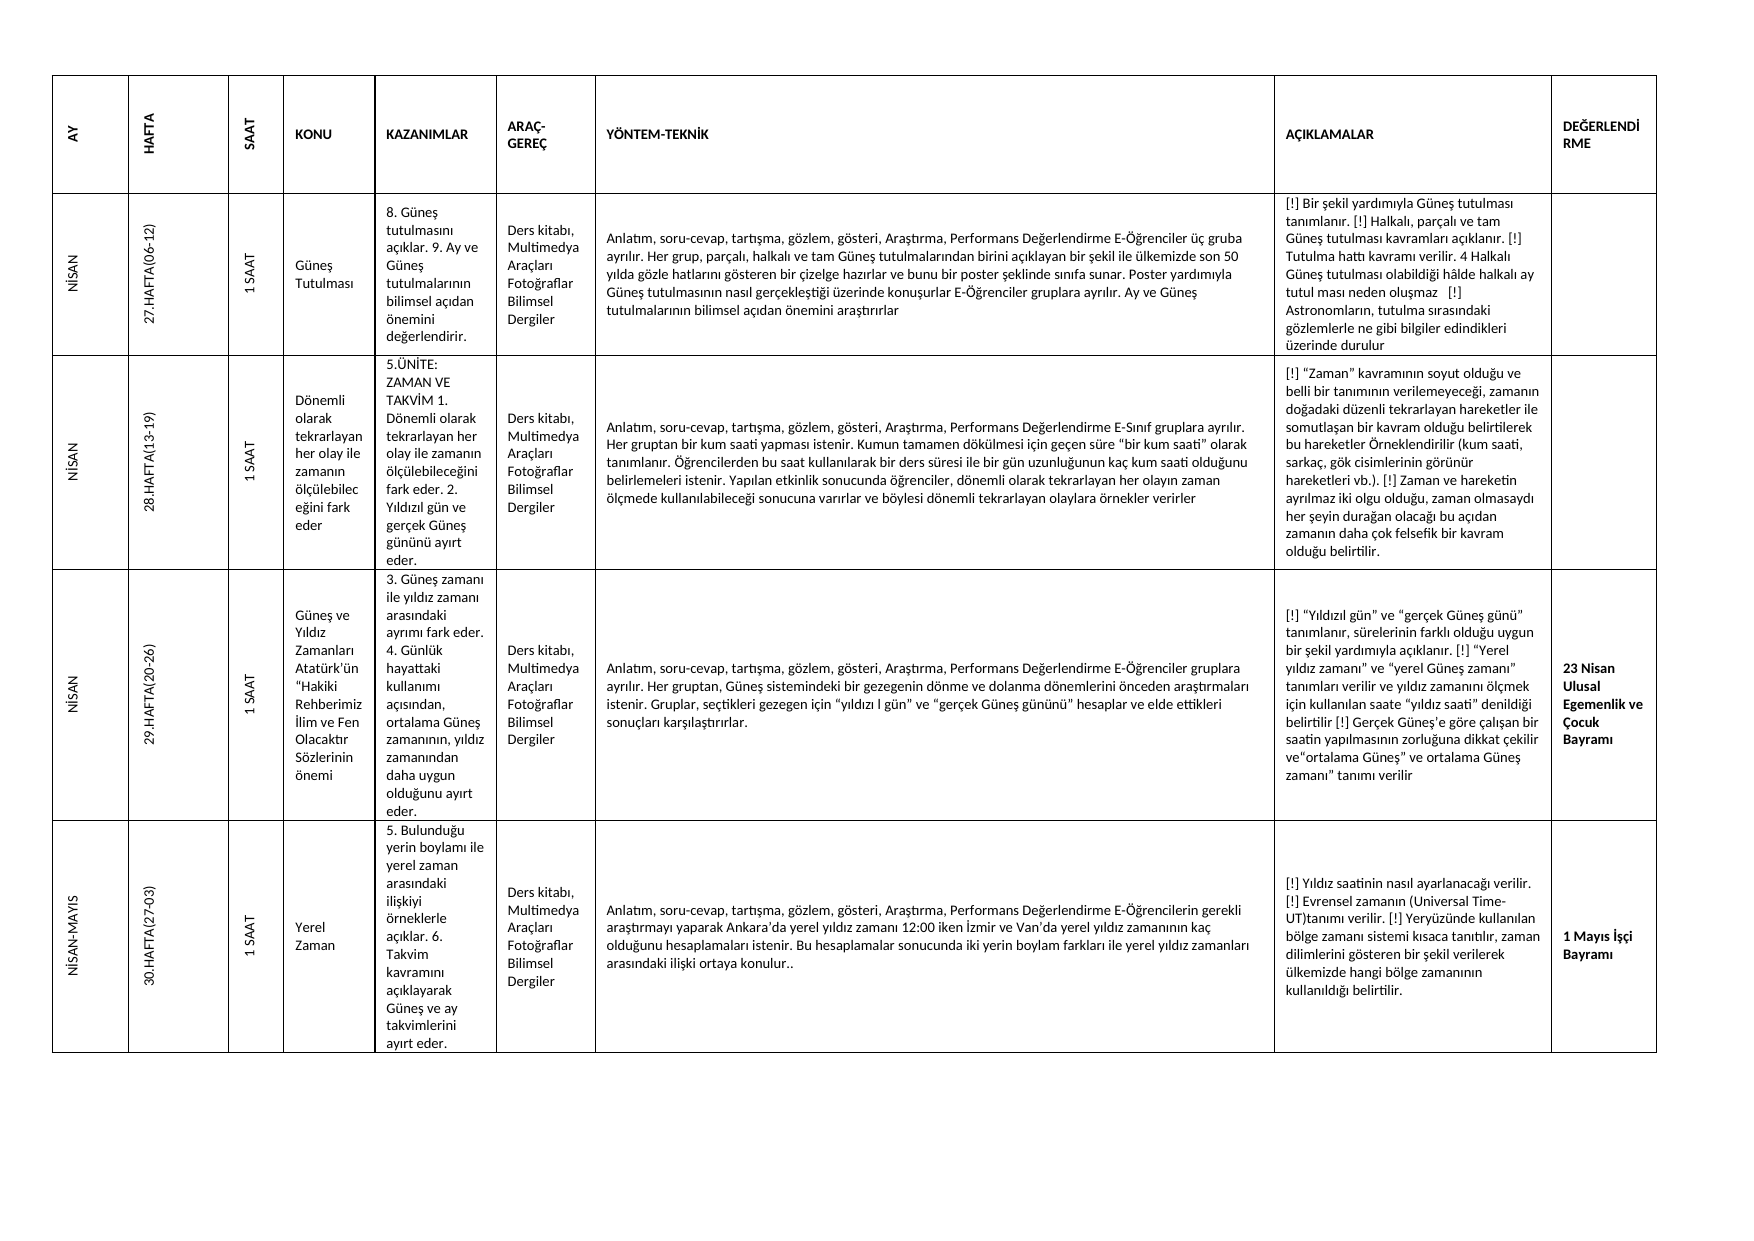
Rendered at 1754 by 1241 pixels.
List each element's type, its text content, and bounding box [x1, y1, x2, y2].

table_cell 8. Güneş tutulmasını açıklar. 9. Ay ve Güneş tutulmalarının bilimsel açıdan önemini değerlendirir. [376, 194, 496, 354]
table_cell Ders kitabı, Multimedya Araçları Fotoğraflar Bilimsel Dergiler [497, 356, 595, 569]
table_cell 29.HAFTA(20-26) [129, 570, 228, 820]
table_cell 5.ÜNİTE: ZAMAN VE TAKVİM 1. Dönemli olarak tekrarlayan her olay ile zamanın ölçülebileceğini fark eder. 2. Yıldızıl gün ve gerçek Güneş gününü ayırt eder. [376, 356, 496, 569]
table_cell NİSAN [53, 570, 128, 820]
table_header KONU [284, 76, 374, 193]
table_cell Anlatım, soru-cevap, tartışma, gözlem, gösteri, Araştırma, Performans Değerlendirme E-Öğrenciler gruplara ayrılır. Her gruptan, Güneş sistemindeki bir gezegenin dönme ve dolanma dönemlerini önceden araştırmaları istenir. Gruplar, seçtikleri gezegen için “yıldızı l gün” ve “gerçek Güneş gününü” hesaplar ve elde ettikleri sonuçları karşılaştırırlar. [596, 570, 1274, 820]
table_cell [!] “Yıldızıl gün” ve “gerçek Güneş günü” tanımlanır, sürelerinin farklı olduğu uygun bir şekil yardımıyla açıklanır. [!] “Yerel yıldız zamanı” ve “yerel Güneş zamanı” tanımları verilir ve yıldız zamanını ölçmek için kullanılan saate “yıldız saati” denildiği belirtilir [!] Gerçek Güneş’e göre çalışan bir saatin yapılmasının zorluğuna dikkat çekilir ve“ortalama Güneş” ve ortalama Güneş zamanı” tanımı verilir [1275, 570, 1551, 820]
table_cell 28.HAFTA(13-19) [129, 356, 228, 569]
table_cell Güneş Tutulması [284, 194, 374, 354]
table_header KAZANIMLAR [376, 76, 496, 193]
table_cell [497, 194, 595, 354]
table_cell Ders kitabı, Multimedya Araçları Fotoğraflar Bilimsel Dergiler [497, 821, 595, 1052]
table_cell [1552, 356, 1656, 569]
table_header AY [53, 76, 128, 193]
table_cell 27.HAFTA(06-12) [129, 194, 228, 354]
table_header HAFTA [129, 76, 228, 193]
table_header YÖNTEM-TEKNİK [596, 76, 1274, 193]
table_cell 23 Nisan Ulusal Egemenlik ve Çocuk Bayramı [1552, 570, 1656, 820]
table_cell [!] “Zaman” kavramının soyut olduğu ve belli bir tanımının verilemeyeceği, zamanın doğadaki düzenli tekrarlayan hareketler ile somutlaşan bir kavram olduğu belirtilerek bu hareketler Örneklendirilir (kum saati, sarkaç, gök cisimlerinin görünür hareketleri vb.). [!] Zaman ve hareketin ayrılmaz iki olgu olduğu, zaman olmasaydı her şeyin durağan olacağı bu açıdan zamanın daha çok felsefik bir kavram olduğu belirtilir. [1275, 356, 1551, 569]
table_cell 5. Bulunduğu yerin boylamı ile yerel zaman arasındaki ilişkiyi örneklerle açıklar. 6. Takvim kavramını açıklayarak Güneş ve ay takvimlerini ayırt eder. [376, 821, 496, 1052]
table_cell Anlatım, soru-cevap, tartışma, gözlem, gösteri, Araştırma, Performans Değerlendirme E-Öğrenciler üç gruba ayrılır. Her grup, parçalı, halkalı ve tam Güneş tutulmalarından birini açıklayan bir şekil ile ülkemizde son 50 yılda gözle hatlarını gösteren bir çizelge hazırlar ve bunu bir poster şeklinde sınıfa sunar. Poster yardımıyla Güneş tutulmasının nasıl gerçekleştiği üzerinde konuşurlar E-Öğrenciler gruplara ayrılır. Ay ve Güneş tutulmalarının bilimsel açıdan önemini araştırırlar [596, 194, 1274, 354]
table_cell 3. Güneş zamanı ile yıldız zamanı arasındaki ayrımı fark eder. 4. Günlük hayattaki kullanımı açısından, ortalama Güneş zamanının, yıldız zamanından daha uygun olduğunu ayırt eder. [376, 570, 496, 820]
table_header AÇIKLAMALAR [1275, 76, 1551, 193]
table_cell Yerel Zaman [284, 821, 374, 1052]
table_cell 1 SAAT [229, 356, 283, 569]
table_cell 1 SAAT [229, 194, 283, 354]
table_cell 1 SAAT [229, 570, 283, 820]
table_header SAAT [229, 76, 283, 193]
table_header ARAÇ-GEREÇ [497, 76, 595, 193]
table_cell NİSAN-MAYIS [53, 821, 128, 1052]
table_cell 1 SAAT [229, 821, 283, 1052]
table_cell NİSAN [53, 356, 128, 569]
table_header DEĞERLENDİRME [1552, 76, 1656, 193]
table_cell [!] Yıldız saatinin nasıl ayarlanacağı verilir. [!] Evrensel zamanın (Universal Time-UT)tanımı verilir. [!] Yeryüzünde kullanılan bölge zamanı sistemi kısaca tanıtılır, zaman dilimlerini gösteren bir şekil verilerek ülkemizde hangi bölge zamanının kullanıldığı belirtilir. [1275, 821, 1551, 1052]
table_cell 1 Mayıs İşçi Bayramı [1552, 821, 1656, 1052]
table_cell Anlatım, soru-cevap, tartışma, gözlem, gösteri, Araştırma, Performans Değerlendirme E-Sınıf gruplara ayrılır. Her gruptan bir kum saati yapması istenir. Kumun tamamen dökülmesi için geçen süre “bir kum saati” olarak tanımlanır. Öğrencilerden bu saat kullanılarak bir ders süresi ile bir gün uzunluğunun kaç kum saati olduğunu belirlemeleri istenir. Yapılan etkinlik sonucunda öğrenciler, dönemli olarak tekrarlayan her olayın zaman ölçmede kullanılabileceği sonucuna varırlar ve böylesi dönemli tekrarlayan olaylara örnekler verirler [596, 356, 1274, 569]
table_cell 30.HAFTA(27-03) [129, 821, 228, 1052]
table_cell [1552, 194, 1656, 354]
table_cell Güneş ve Yıldız Zamanları Atatürk’ün “Hakiki Rehberimiz İlim ve Fen Olacaktır Sözlerinin önemi [284, 570, 374, 820]
table_cell Dönemli olarak tekrarlayan her olay ile zamanın ölçülebileceğini fark eder [284, 356, 374, 569]
table_cell Anlatım, soru-cevap, tartışma, gözlem, gösteri, Araştırma, Performans Değerlendirme E-Öğrencilerin gerekli araştırmayı yaparak Ankara’da yerel yıldız zamanı 12:00 iken İzmir ve Van’da yerel yıldız zamanının kaç olduğunu hesaplamaları istenir. Bu hesaplamalar sonucunda iki yerin boylam farkları ile yerel yıldız zamanları arasındaki ilişki ortaya konulur.. [596, 821, 1274, 1052]
table_cell NİSAN [53, 194, 128, 354]
table_cell Ders kitabı, Multimedya Araçları Fotoğraflar Bilimsel Dergiler [497, 570, 595, 820]
table_cell [!] Bir şekil yardımıyla Güneş tutulması tanımlanır. [!] Halkalı, parçalı ve tam Güneş tutulması kavramları açıklanır. [!] Tutulma hattı kavramı verilir. 4 Halkalı Güneş tutulması olabildiği hâlde halkalı ay tutul ması neden oluşmaz [!] Astronomların, tutulma sırasındaki gözlemlerle ne gibi bilgiler edindikleri üzerinde durulur [1275, 194, 1551, 354]
